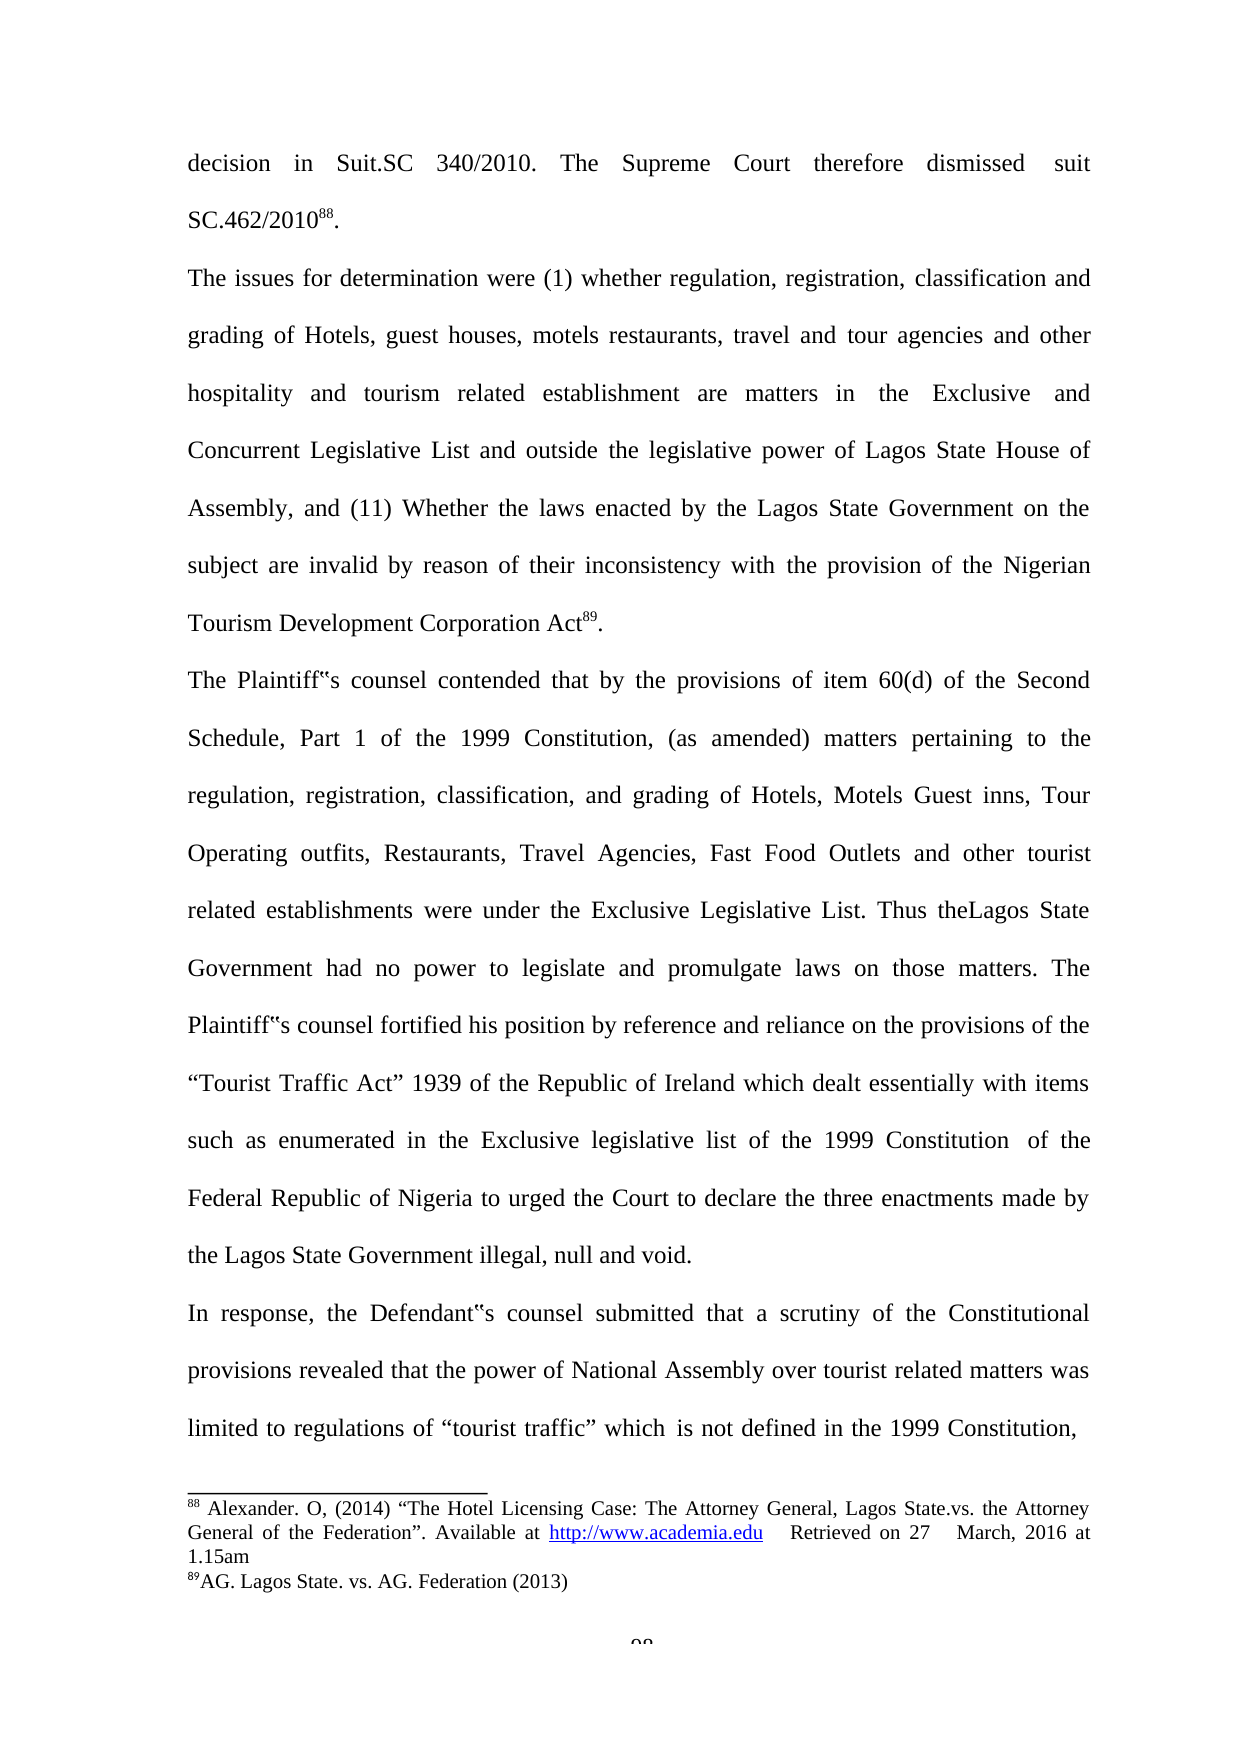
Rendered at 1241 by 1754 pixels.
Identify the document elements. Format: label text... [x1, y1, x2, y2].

text The Plaintiff‟s counsel contended that by the provisions of item 60(d) of the Second Schedule, Part 1 of the 1999 Constitution, (as amended) matters pertaining to the regulation, registration, classification, and grading of Hotels, Motels Guest inns, Tour Operating outfits, Restaurants, Travel Agencies, Fast Food Outlets and other tourist related establishments were under the Exclusive Legislative List. Thus theLagos State Government had no power to legislate and promulgate laws on those matters. The Plaintiff‟s counsel fortified his position by reference and reliance on the provisions of the “Tourist Traffic Act” 1939 of the Republic of Ireland which dealt essentially with items such as enumerated in the Exclusive legislative list of the 1999 Constitution of the Federal Republic of Nigeria to urged the Court to declare the three enactments made by the Lagos State Government illegal, null and void. [187, 665, 1091, 1269]
text 89AG. Lagos State. vs. AG. Federation (2013) [187, 1568, 1132, 1594]
text 88 Alexander. O, (2014) “The Hotel Licensing Case: The Attorney General, Lagos State.vs. the Attorney General of the Federation”. Available at http://www.academia.edu Retrieved on 27 March, 2016 at 1.15am [187, 1496, 1091, 1568]
text In response, the Defendant‟s counsel submitted that a scrutiny of the Constitutional provisions revealed that the power of National Assembly over tourist related matters was limited to regulations of “tourist traffic” which is not defined in the 1999 Constitution, [187, 1298, 1091, 1442]
text The issues for determination were (1) whether regulation, registration, classification and grading of Hotels, guest houses, motels restaurants, travel and tour agencies and other hospitality and tourism related establishment are matters in the Exclusive and Concurrent Legislative List and outside the legislative power of Lagos State House of Assembly, and (11) Whether the laws enacted by the Lagos State Government on the subject are invalid by reason of their inconsistency with the provision of the Nigerian Tourism Development Corporation Act89. [187, 263, 1091, 637]
text decision in Suit.SC 340/2010. The Supreme Court therefore dismissed suit SC.462/201088. [187, 148, 1091, 234]
